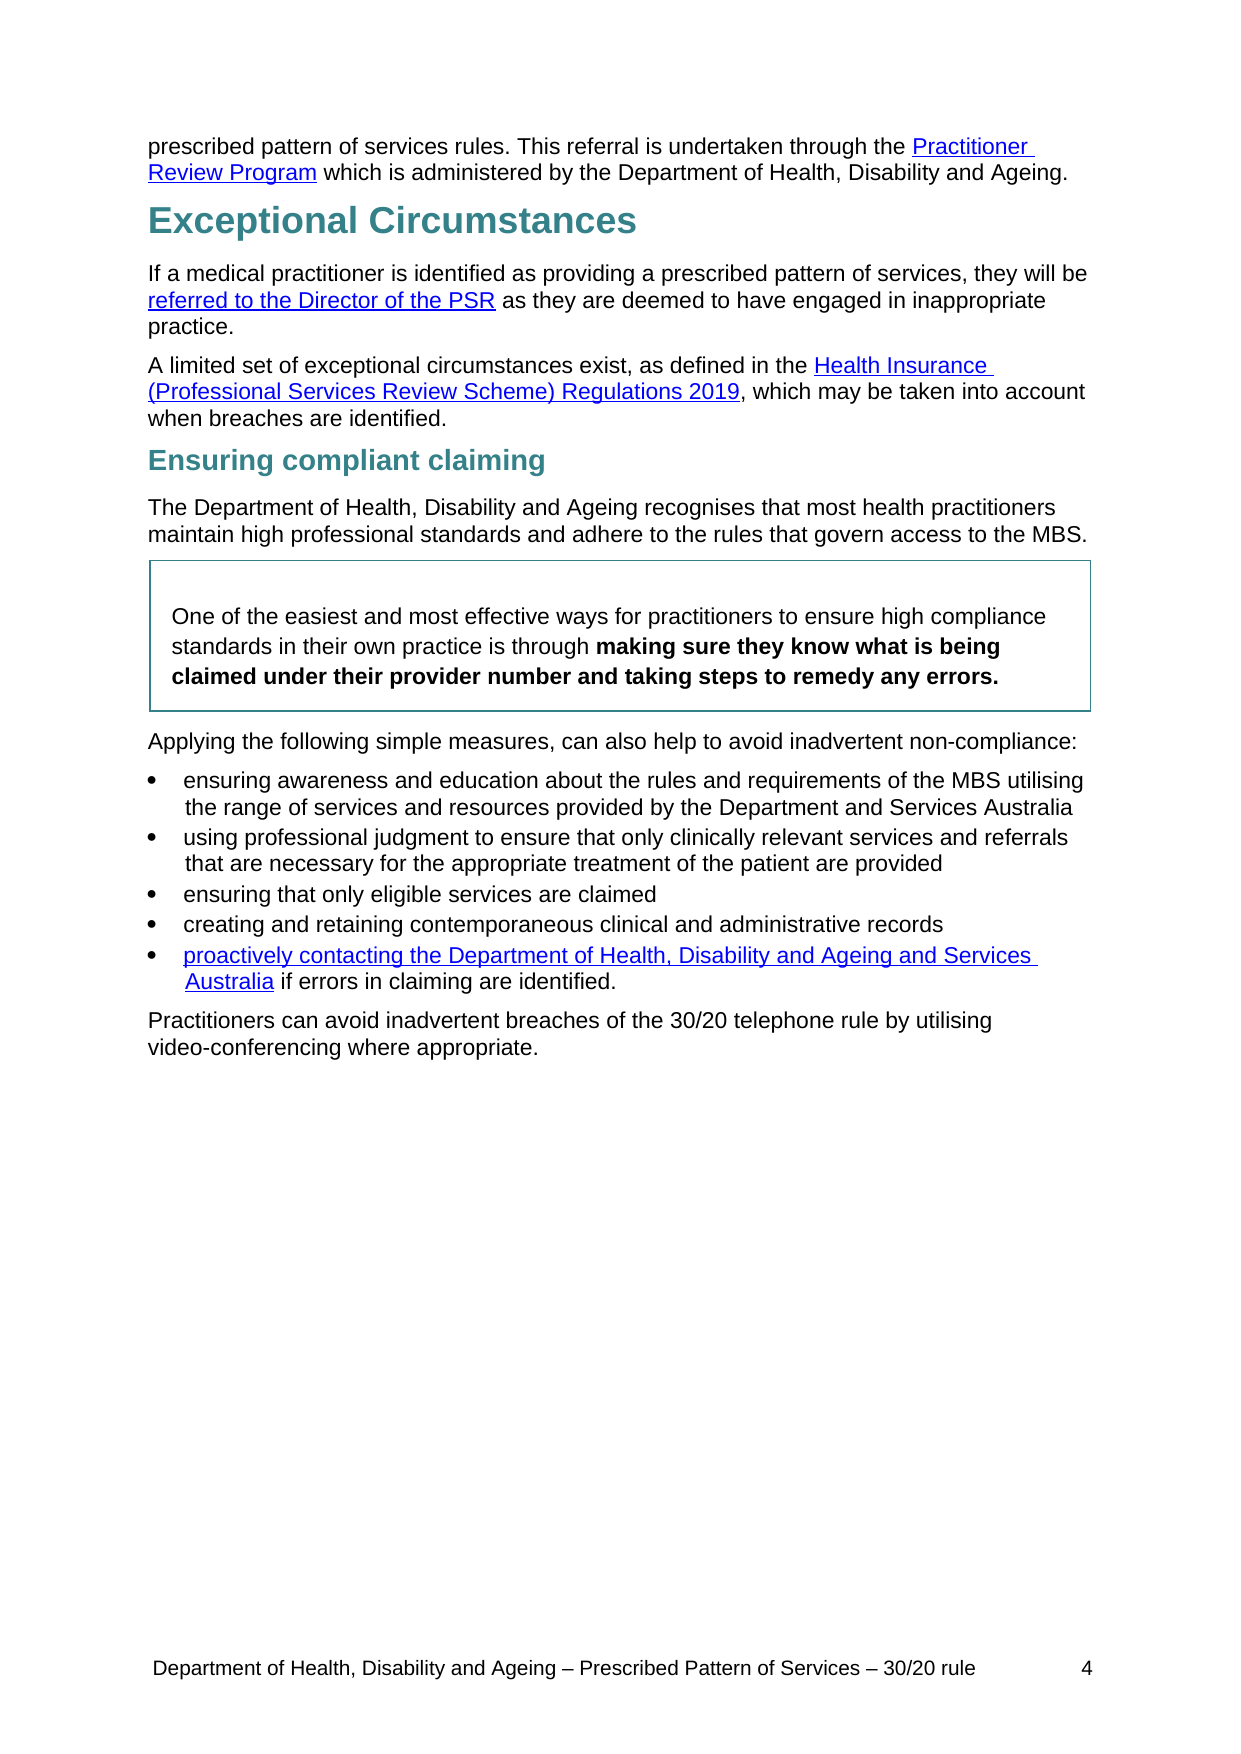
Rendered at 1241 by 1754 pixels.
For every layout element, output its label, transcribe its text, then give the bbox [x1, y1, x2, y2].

subtitle Ensuring compliant claiming [148, 443, 1092, 477]
text A limited set of exceptional circumstances exist, as defined in the Health Insurance (Professional Services Review Scheme) Regulations 2019, which may be taken into account when breaches are identified. [148, 352, 1092, 431]
subtitle Exceptional Circumstances [148, 198, 1092, 241]
text The Department of Health, Disability and Ageing recognises that most health practitioners maintain high professional standards and adhere to the rules that govern access to the MBS. [148, 494, 1092, 547]
text One of the easiest and most effective ways for practitioners to ensure high compliance standards in their own practice is through making sure they know what is being claimed under their provider number and taking steps to remedy any errors. [151, 561, 1090, 710]
text If a medical practitioner is identified as providing a prescribed pattern of services, they will be referred to the Director of the PSR as they are deemed to have engaged in inappropriate practice. [148, 260, 1092, 339]
list ensuring that only eligible services are claimed [148, 881, 1092, 907]
text Applying the following simple measures, can also help to avoid inadvertent non-compliance: [148, 728, 1092, 755]
list proactively contacting the Department of Health, Disability and Ageing and Services Australia if errors in claiming are identified. [148, 942, 1092, 995]
list ensuring awareness and education about the rules and requirements of the MBS utilising the range of services and resources provided by the Department and Services Australia [148, 767, 1092, 820]
list creating and retaining contemporaneous clinical and administrative records [148, 911, 1092, 938]
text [148, 133, 1092, 186]
list using professional judgment to ensure that only clinically relevant services and referrals that are necessary for the appropriate treatment of the patient are provided [148, 824, 1092, 877]
text Practitioners can avoid inadvertent breaches of the 30/20 telephone rule by utilising video-conferencing where appropriate. [148, 1007, 1092, 1060]
